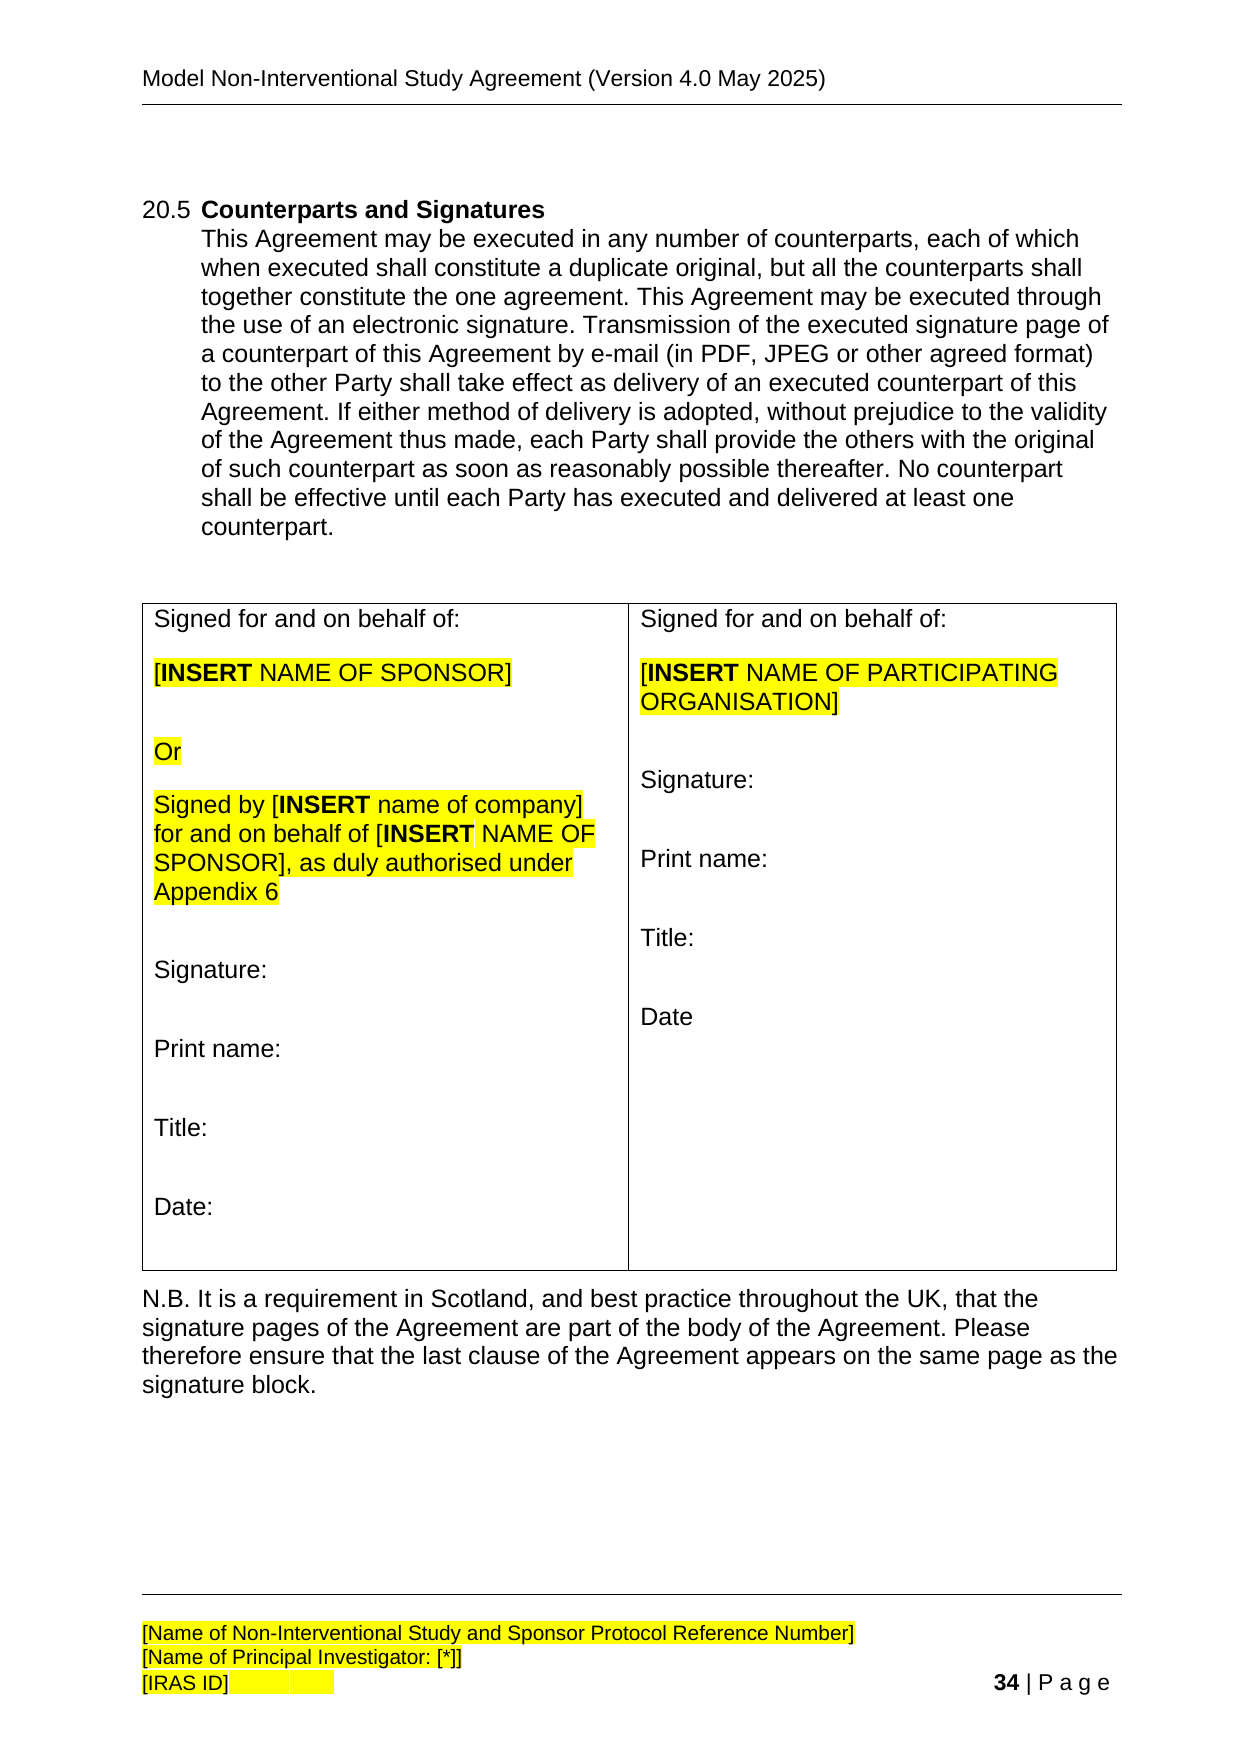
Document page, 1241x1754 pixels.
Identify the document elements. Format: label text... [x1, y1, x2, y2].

text N.B. It is a requirement in Scotland, and best practice throughout the UK, that the signature pages of the Agreement are part of the body of the Agreement. Please therefore ensure that the last clause of the Agreement appears on the same page as the signature block. [142, 1284, 1122, 1399]
table_header Signed for and on behalf of: [INSERT NAME OF SPONSOR] Or Signed by [INSERT name of company] for and on behalf of [INSERT NAME OF SPONSOR], as duly authorised under Appendix 6 Signature: Print name: Title: Date: [143, 604, 628, 1270]
table_header Signed for and on behalf of: [INSERT NAME OF PARTICIPATING ORGANISATION] Signature: Print name: Title: Date [629, 604, 1116, 1270]
text Counterparts and Signatures This Agreement may be executed in any number of counterparts, each of which when executed shall constitute a duplicate original, but all the counterparts shall together constitute the one agreement. This Agreement may be executed through the use of an electronic signature. Transmission of the executed signature page of a counterpart of this Agreement by e-mail (in PDF, JPEG or other agreed format) to the other Party shall take effect as delivery of an executed counterpart of this Agreement. If either method of delivery is adopted, without prejudice to the validity of the Agreement thus made, each Party shall provide the others with the original of such counterpart as soon as reasonably possible thereafter. No counterpart shall be effective until each Party has executed and delivered at least one counterpart. [142, 196, 1122, 541]
